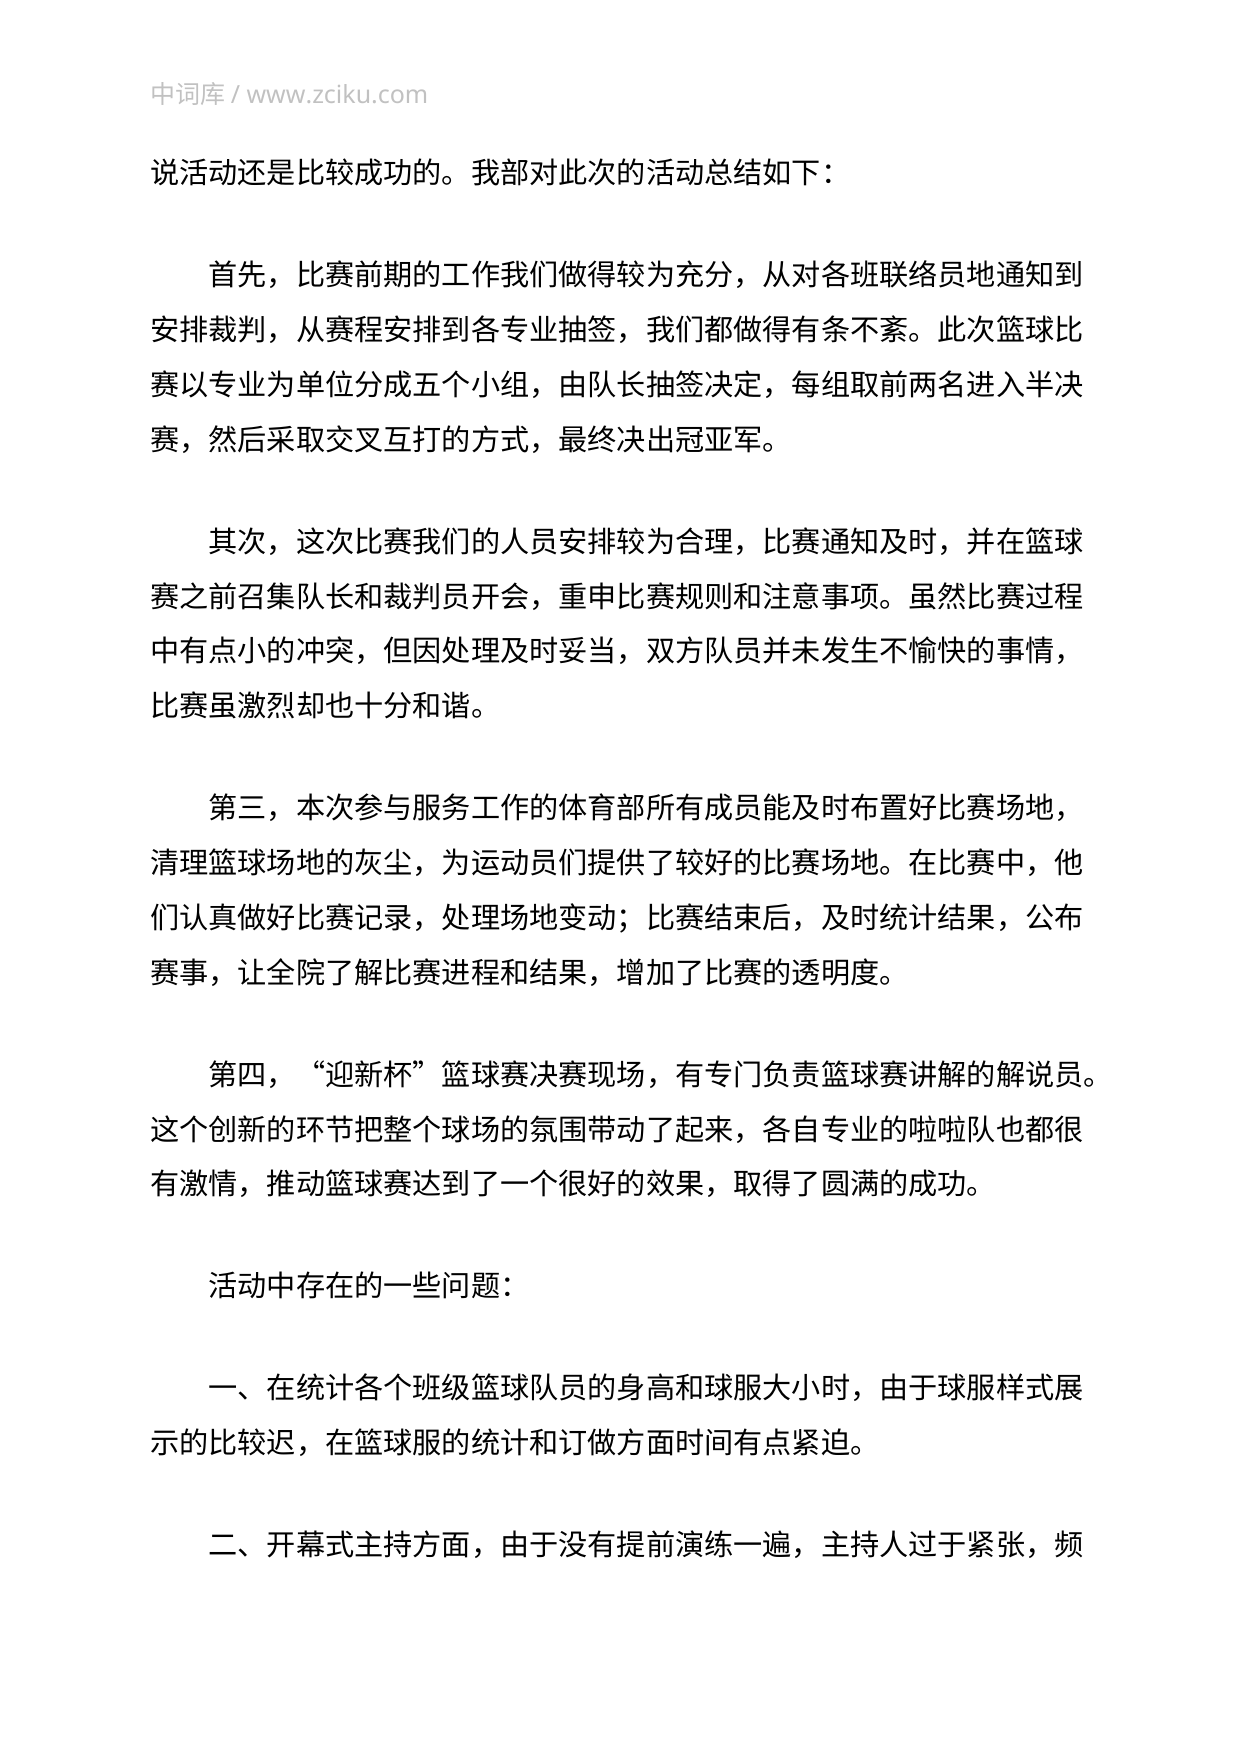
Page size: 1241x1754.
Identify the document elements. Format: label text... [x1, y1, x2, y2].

text 其次，这次比赛我们的人员安排较为合理，比赛通知及时，并在篮球赛之前召集队长和裁判员开会，重申比赛规则和注意事项。虽然比赛过程中有点小的冲突，但因处理及时妥当，双方队员并未发生不愉快的事情，比赛虽激烈却也十分和谐。 [150, 518, 1090, 725]
text 第三，本次参与服务工作的体育部所有成员能及时布置好比赛场地，清理篮球场地的灰尘，为运动员们提供了较好的比赛场地。在比赛中，他们认真做好比赛记录，处理场地变动；比赛结束后，及时统计结果，公布赛事，让全院了解比赛进程和结果，增加了比赛的透明度。 [150, 785, 1090, 992]
text 活动中存在的一些问题： [150, 1263, 1090, 1305]
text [150, 150, 1090, 192]
text 一、在统计各个班级篮球队员的身高和球服大小时，由于球服样式展示的比较迟，在篮球服的统计和订做方面时间有点紧迫。 [150, 1364, 1090, 1462]
text 第四，“迎新杯”篮球赛决赛现场，有专门负责篮球赛讲解的解说员。这个创新的环节把整个球场的氛围带动了起来，各自专业的啦啦队也都很有激情，推动篮球赛达到了一个很好的效果，取得了圆满的成功。 [150, 1051, 1090, 1203]
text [150, 1521, 1090, 1563]
text 首先，比赛前期的工作我们做得较为充分，从对各班联络员地通知到安排裁判，从赛程安排到各专业抽签，我们都做得有条不紊。此次篮球比赛以专业为单位分成五个小组，由队长抽签决定，每组取前两名进入半决赛，然后采取交叉互打的方式，最终决出冠亚军。 [150, 252, 1090, 459]
